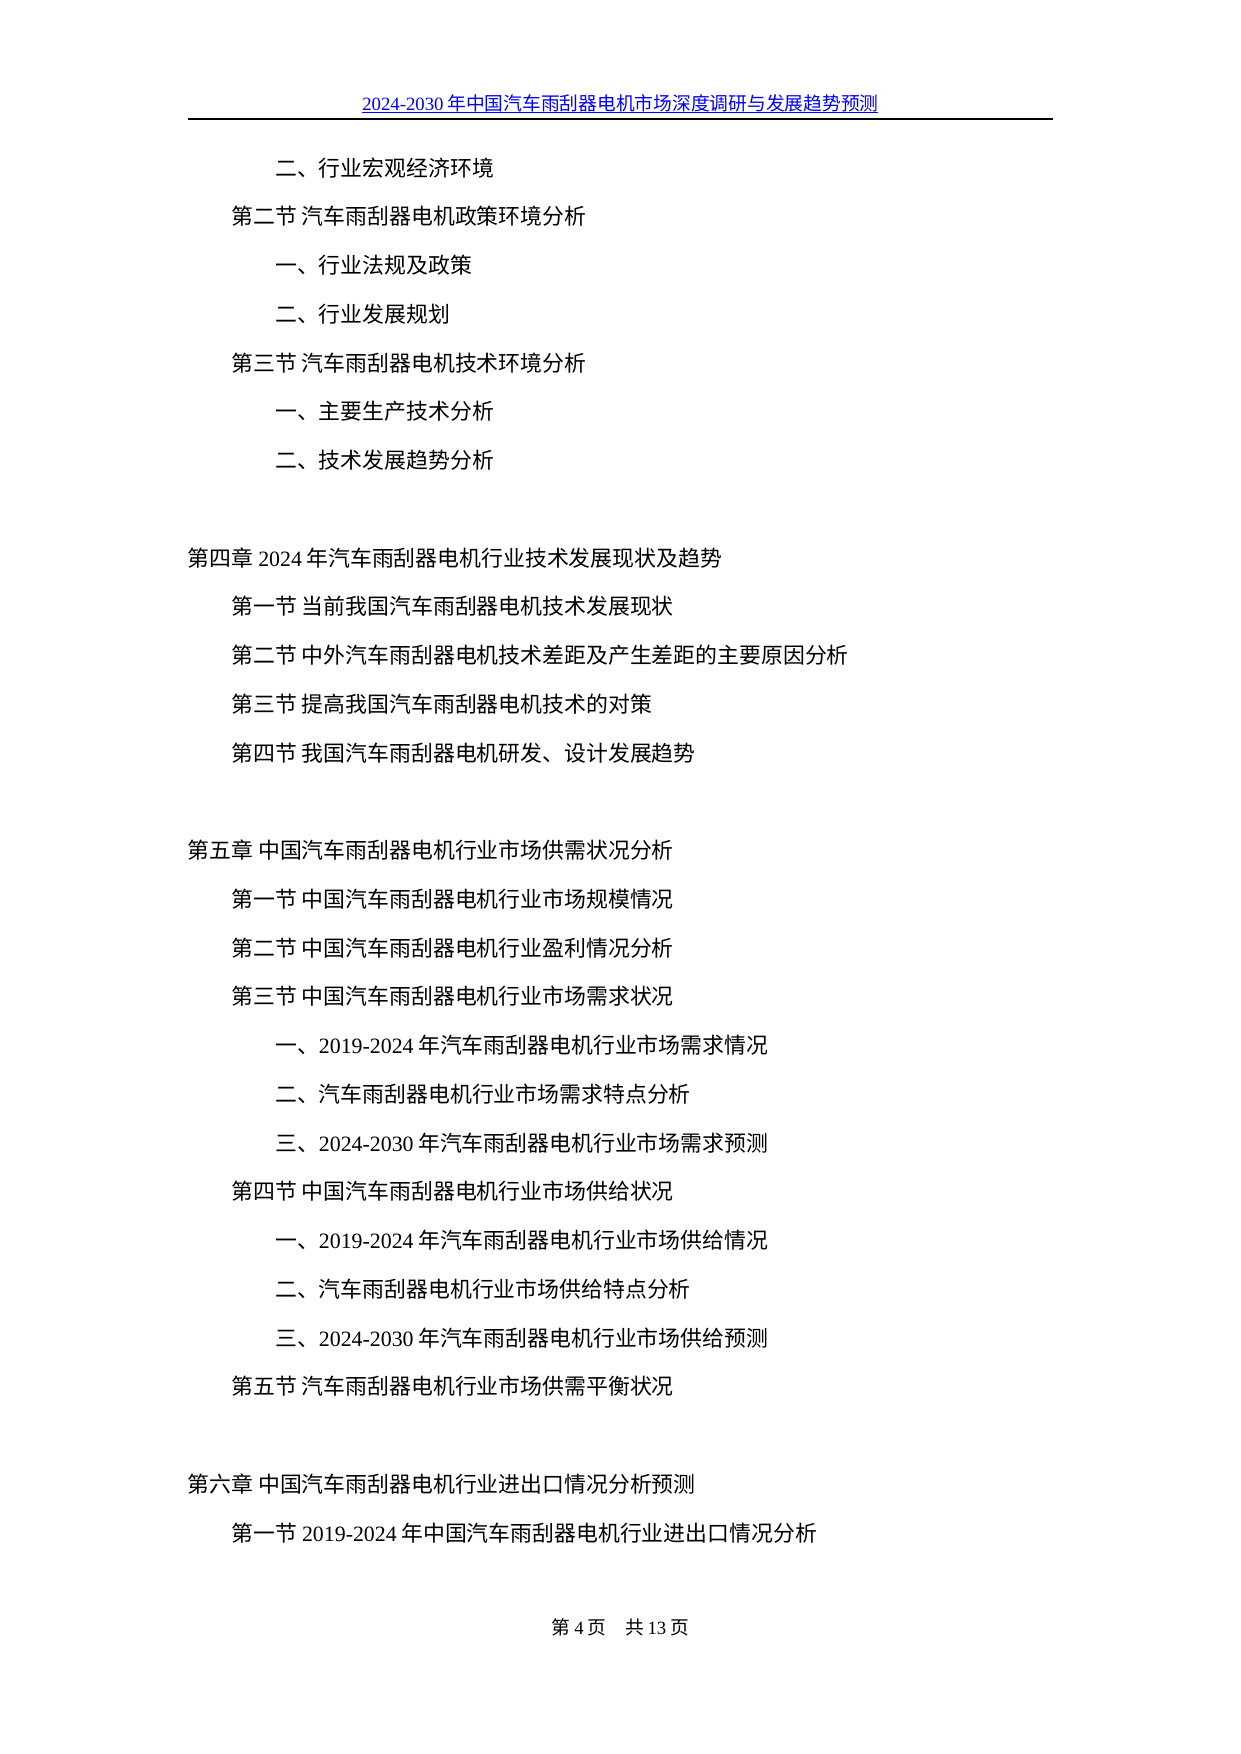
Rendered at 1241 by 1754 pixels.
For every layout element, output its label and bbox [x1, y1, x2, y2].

text [187, 150, 1053, 1548]
